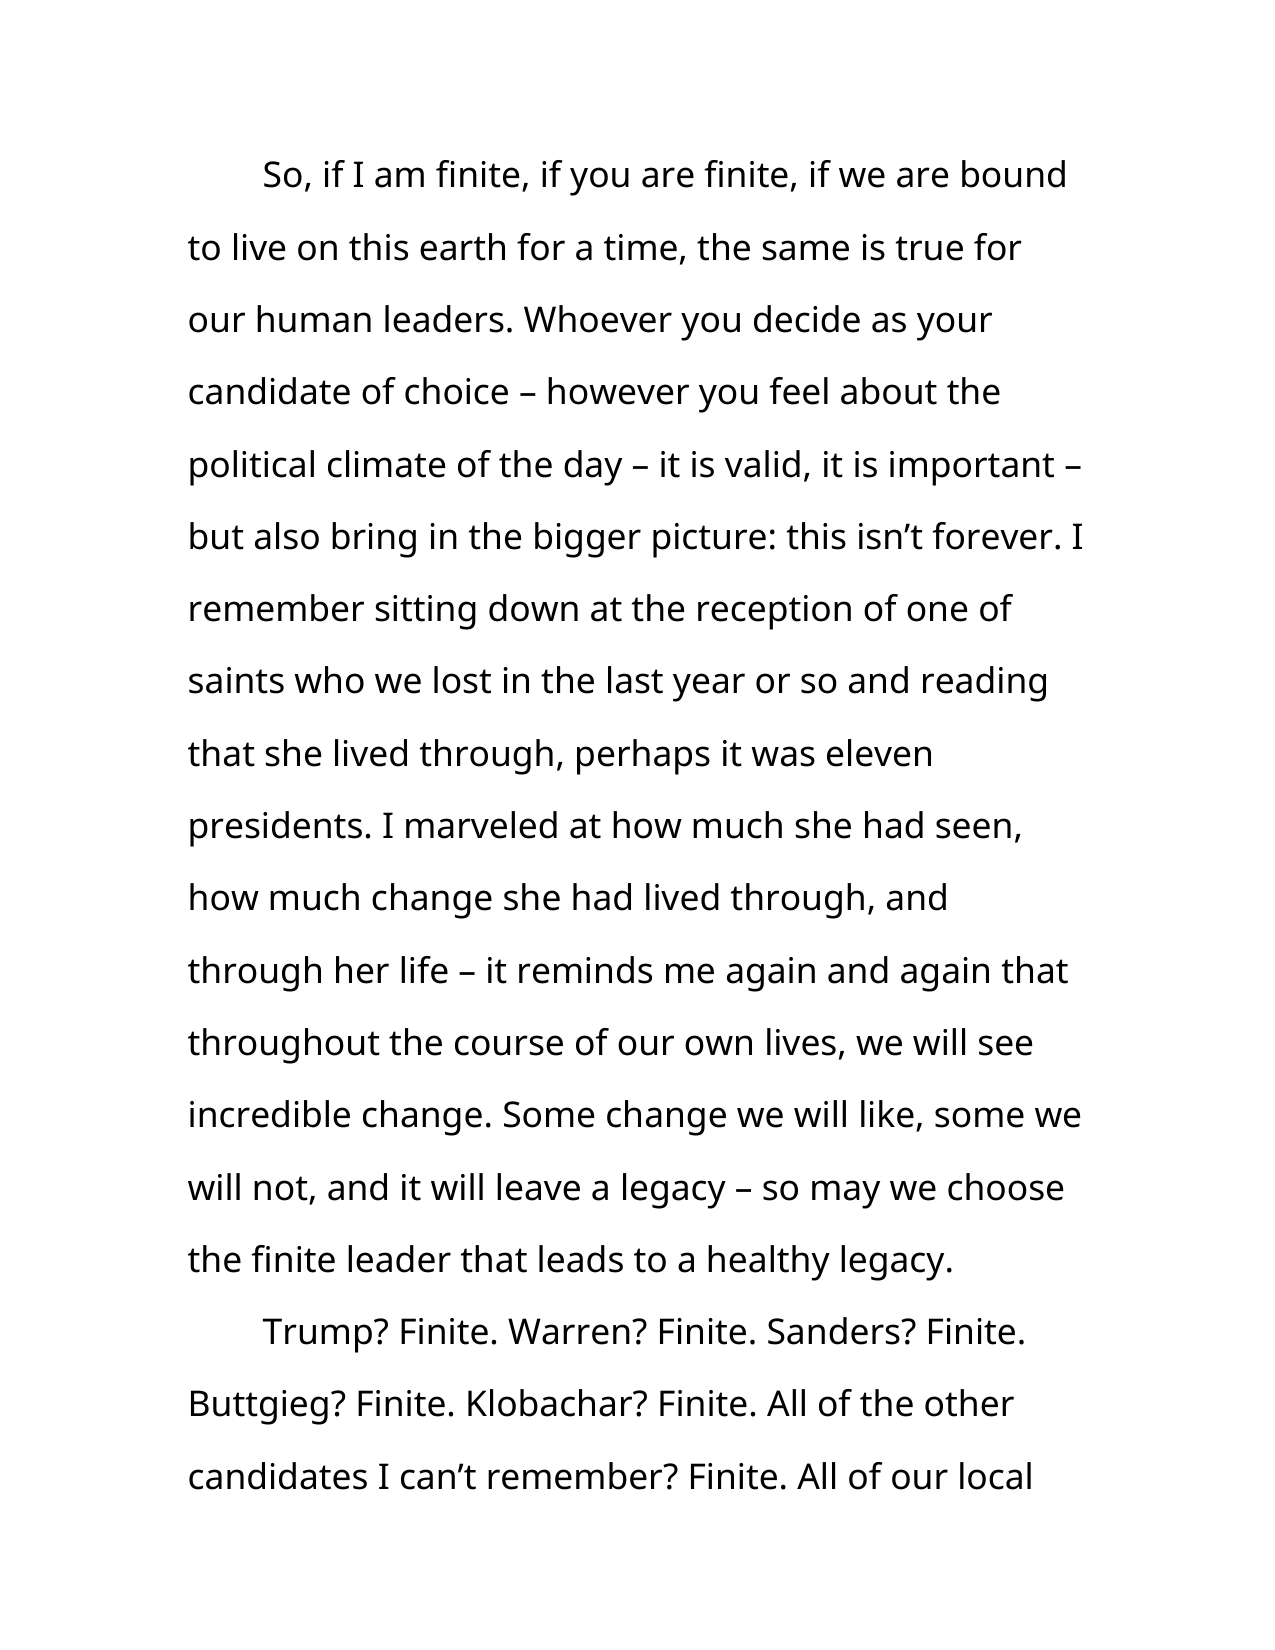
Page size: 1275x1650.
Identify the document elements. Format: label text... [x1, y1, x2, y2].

text So, if I am finite, if you are finite, if we are bound to live on this earth for a time, the same is true for our human leaders. Whoever you decide as your candidate of choice – however you feel about the political climate of the day – it is valid, it is important – but also bring in the bigger picture: this isn’t forever. I remember sitting down at the reception of one of saints who we lost in the last year or so and reading that she lived through, perhaps it was eleven presidents. I marveled at how much she had seen, how much change she had lived through, and through her life – it reminds me again and again that throughout the course of our own lives, we will see incredible change. Some change we will like, some we will not, and it will leave a legacy – so may we choose the finite leader that leads to a healthy legacy. [187, 150, 1087, 1283]
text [187, 1307, 1087, 1499]
